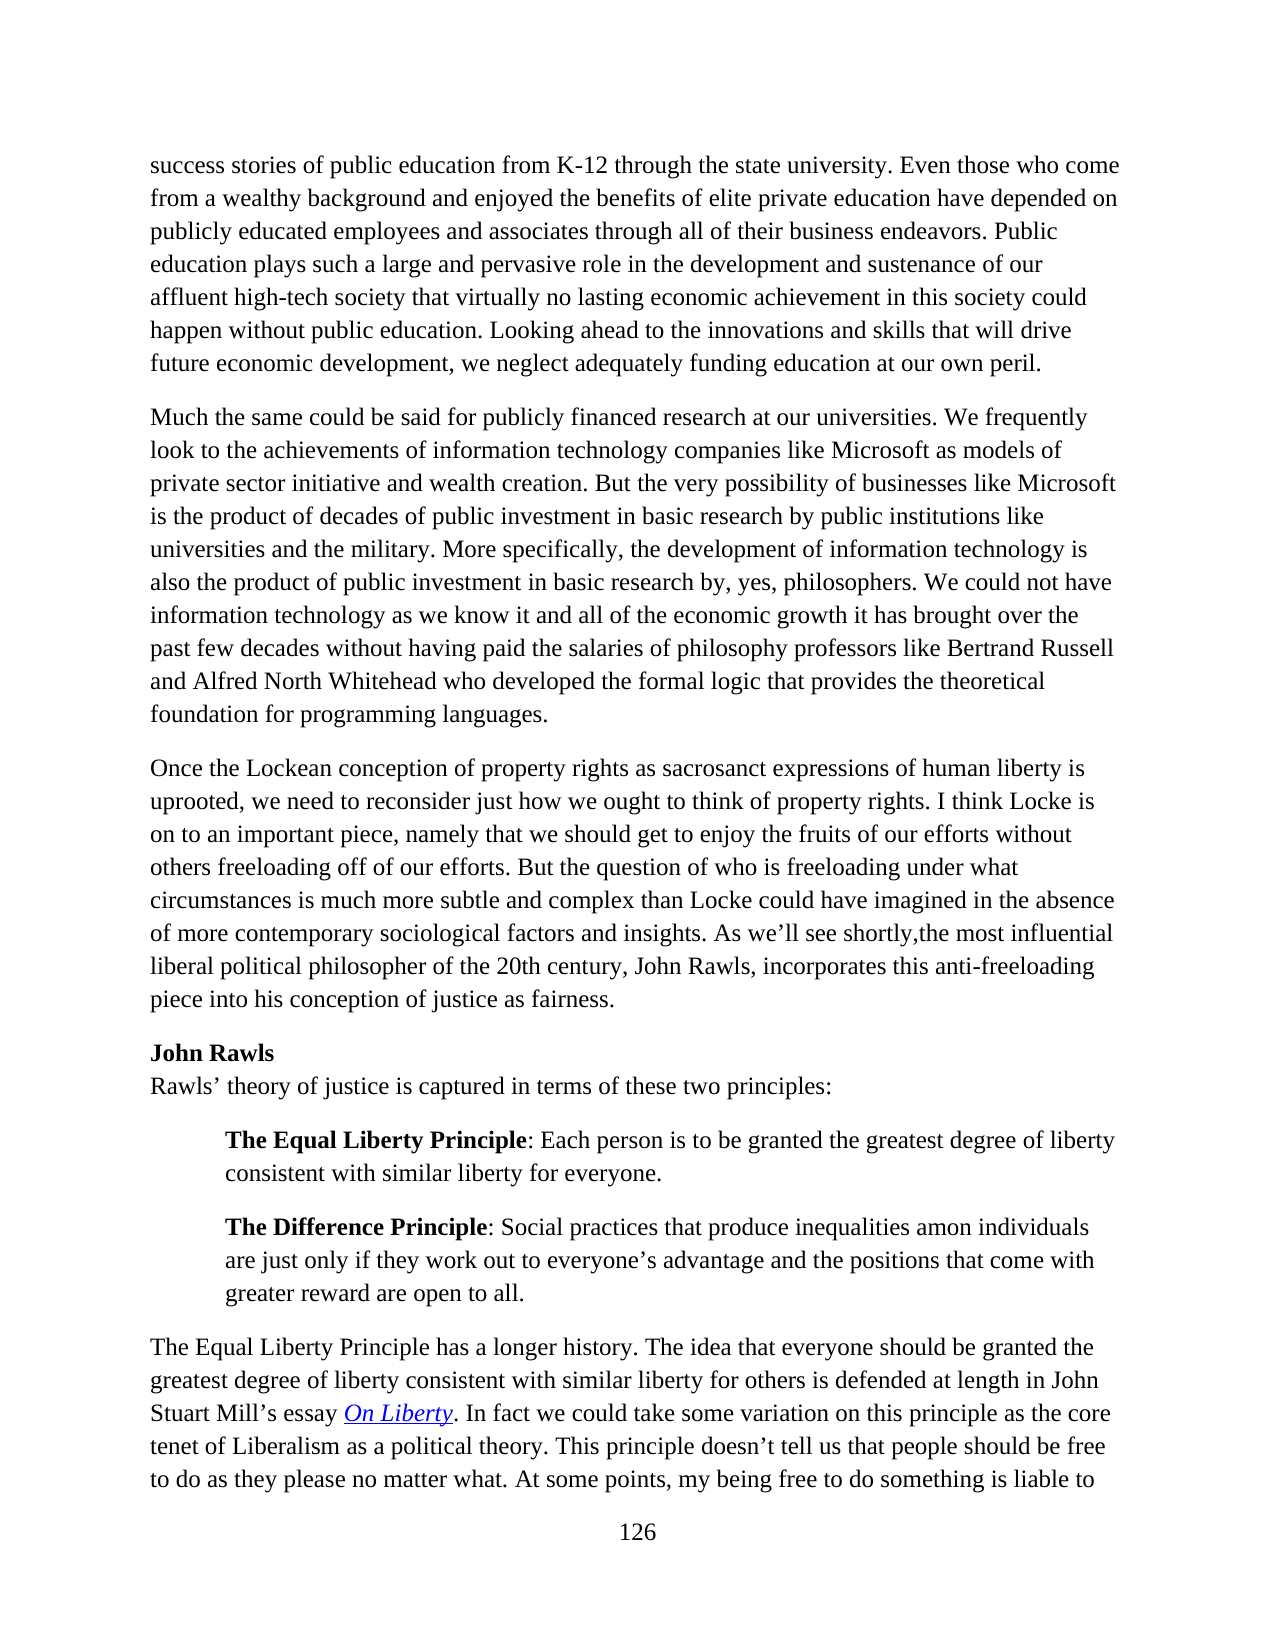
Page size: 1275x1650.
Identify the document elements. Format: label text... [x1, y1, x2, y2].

text Once the Lockean conception of property rights as sacrosanct expressions of human liberty is uprooted, we need to reconsider just how we ought to think of property rights. I think Locke is on to an important piece, namely that we should get to enjoy the fruits of our efforts without others freeloading off of our efforts. But the question of who is freeloading under what circumstances is much more subtle and complex than Locke could have imagined in the absence of more contemporary sociological factors and insights. As we’ll see shortly,the most influential liberal political philosopher of the 20th century, John Rawls, incorporates this anti-freeloading piece into his conception of justice as fairness. [150, 753, 1125, 1013]
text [150, 150, 1125, 377]
subtitle John Rawls [150, 1038, 1125, 1067]
text The Difference Principle: Social practices that produce inequalities amon individuals are just only if they work out to everyone’s advantage and the positions that come with greater reward are open to all. [225, 1212, 1125, 1307]
text Rawls’ theory of justice is captured in terms of these two principles: [150, 1071, 1125, 1100]
text The Equal Liberty Principle: Each person is to be granted the greatest degree of liberty consistent with similar liberty for everyone. [225, 1125, 1125, 1187]
text Much the same could be said for publicly financed research at our universities. We frequently look to the achievements of information technology companies like Microsoft as models of private sector initiative and wealth creation. But the very possibility of businesses like Microsoft is the product of decades of public investment in basic research by public institutions like universities and the military. More specifically, the development of information technology is also the product of public investment in basic research by, yes, philosophers. We could not have information technology as we know it and all of the economic growth it has brought over the past few decades without having paid the salaries of philosophy professors like Bertrand Russell and Alfred North Whitehead who developed the formal logic that provides the theoretical foundation for programming languages. [150, 402, 1125, 728]
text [150, 1332, 1125, 1492]
